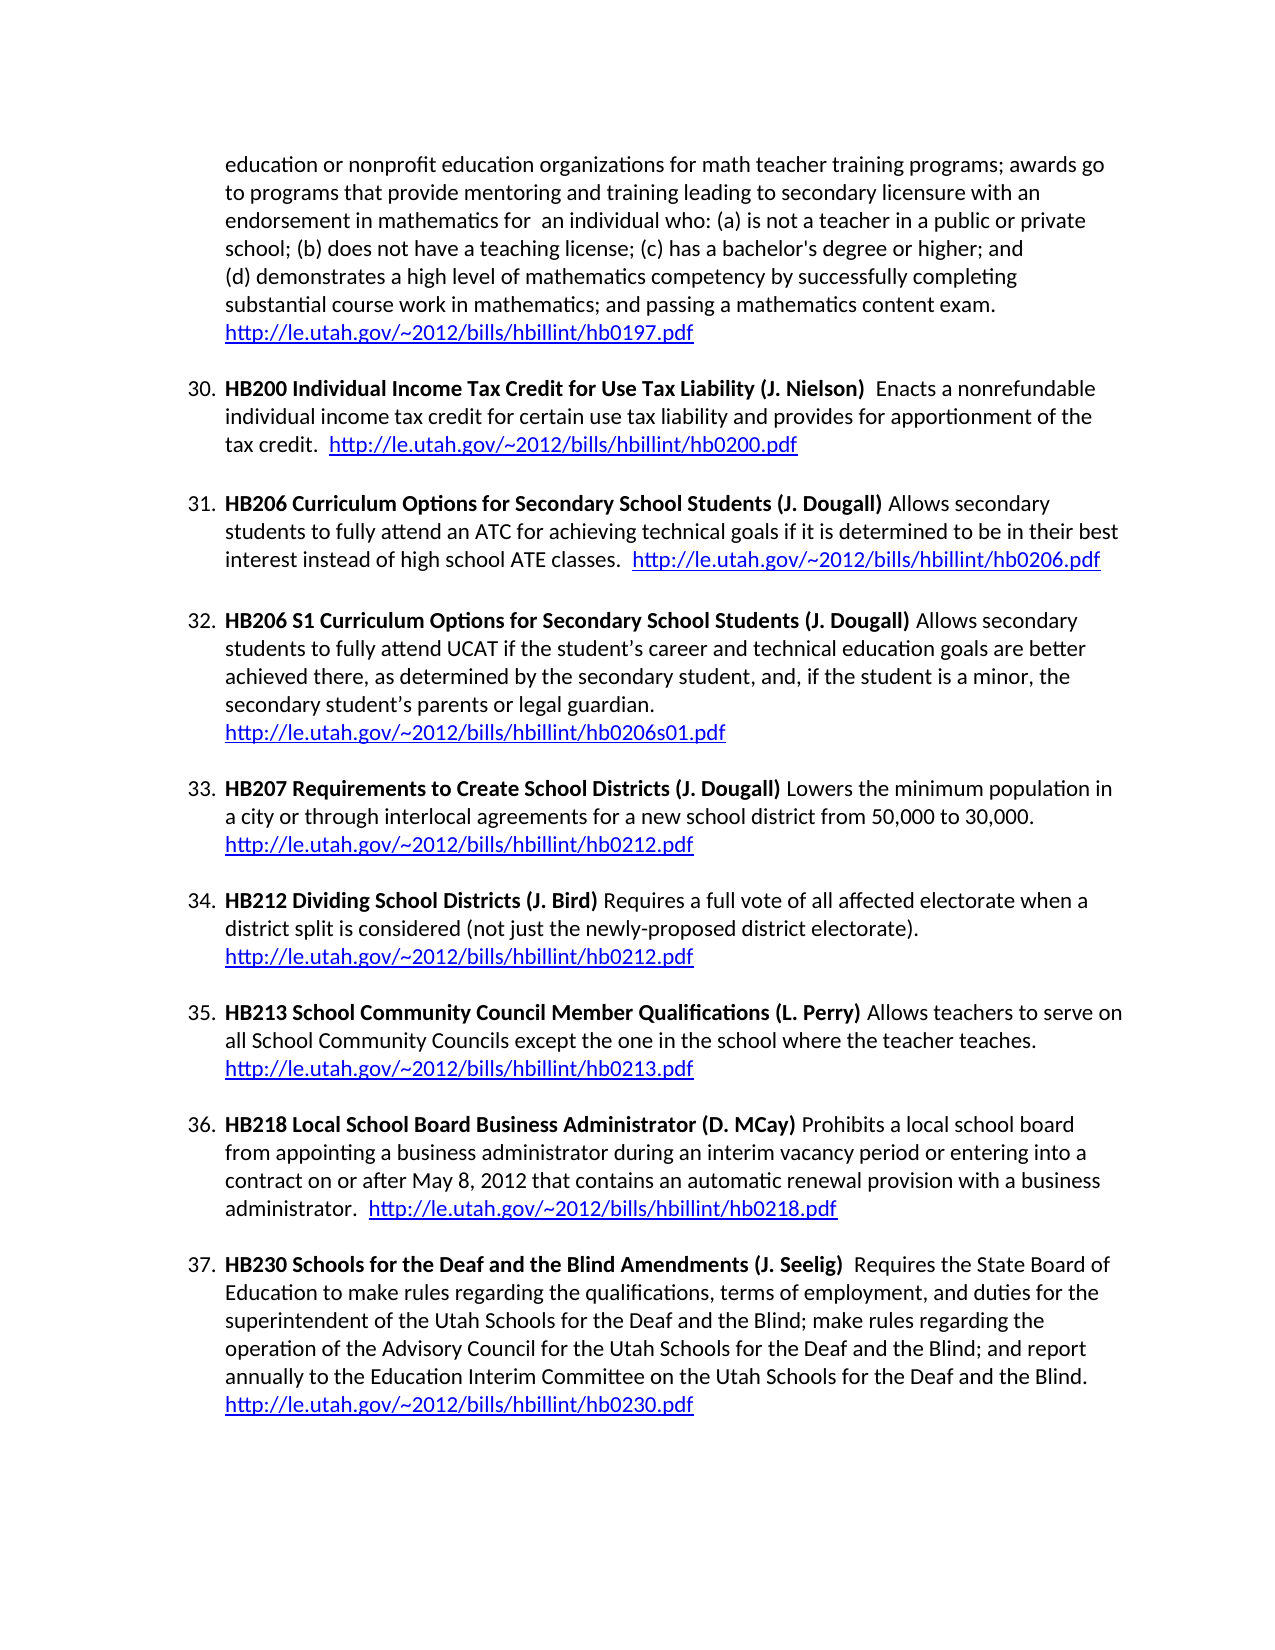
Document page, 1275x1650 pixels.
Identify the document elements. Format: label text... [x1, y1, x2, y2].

list HB207 Requirements to Create School Districts (J. Dougall) Lowers the minimum population in a city or through interlocal agreements for a new school district from 50,000 to 30,000. http://le.utah.gov/~2012/bills/hbillint/hb0212.pdf [187, 774, 1125, 858]
list HB212 Dividing School Districts (J. Bird) Requires a full vote of all affected electorate when a district split is considered (not just the newly-proposed district electorate). http://le.utah.gov/~2012/bills/hbillint/hb0212.pdf [187, 886, 1125, 970]
list (d) demonstrates a high level of mathematics competency by successfully completing substantial course work in mathematics; and passing a mathematics content exam. http://le.utah.gov/~2012/bills/hbillint/hb0197.pdf [225, 262, 1125, 346]
list HB230 Schools for the Deaf and the Blind Amendments (J. Seelig) Requires the State Board of Education to make rules regarding the qualifications, terms of employment, and duties for the [187, 1250, 1125, 1306]
list superintendent of the Utah Schools for the Deaf and the Blind; make rules regarding the operation of the Advisory Council for the Utah Schools for the Deaf and the Blind; and report annually to the Education Interim Committee on the Utah Schools for the Deaf and the Blind. http://le.utah.gov/~2012/bills/hbillint/hb0230.pdf [225, 1306, 1125, 1418]
list HB200 Individual Income Tax Credit for Use Tax Liability (J. Nielson) Enacts a nonrefundable individual income tax credit for certain use tax liability and provides for apportionment of the tax credit. http://le.utah.gov/~2012/bills/hbillint/hb0200.pdf [187, 374, 1125, 458]
list HB213 School Community Council Member Qualifications (L. Perry) Allows teachers to serve on all School Community Councils except the one in the school where the teacher teaches. http://le.utah.gov/~2012/bills/hbillint/hb0213.pdf [187, 998, 1125, 1082]
list HB206 Curriculum Options for Secondary School Students (J. Dougall) Allows secondary students to fully attend an ATC for achieving technical goals if it is determined to be in their best interest instead of high school ATE classes. http://le.utah.gov/~2012/bills/hbillint/hb0206.pdf [187, 489, 1125, 573]
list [187, 150, 1125, 262]
list HB218 Local School Board Business Administrator (D. MCay) Prohibits a local school board from appointing a business administrator during an interim vacancy period or entering into a contract on or after May 8, 2012 that contains an automatic renewal provision with a business administrator. http://le.utah.gov/~2012/bills/hbillint/hb0218.pdf [187, 1110, 1125, 1222]
list HB206 S1 Curriculum Options for Secondary School Students (J. Dougall) Allows secondary students to fully attend UCAT if the student’s career and technical education goals are better achieved there, as determined by the secondary student, and, if the student is a minor, the secondary student’s parents or legal guardian. http://le.utah.gov/~2012/bills/hbillint/hb0206s01.pdf [187, 606, 1125, 746]
